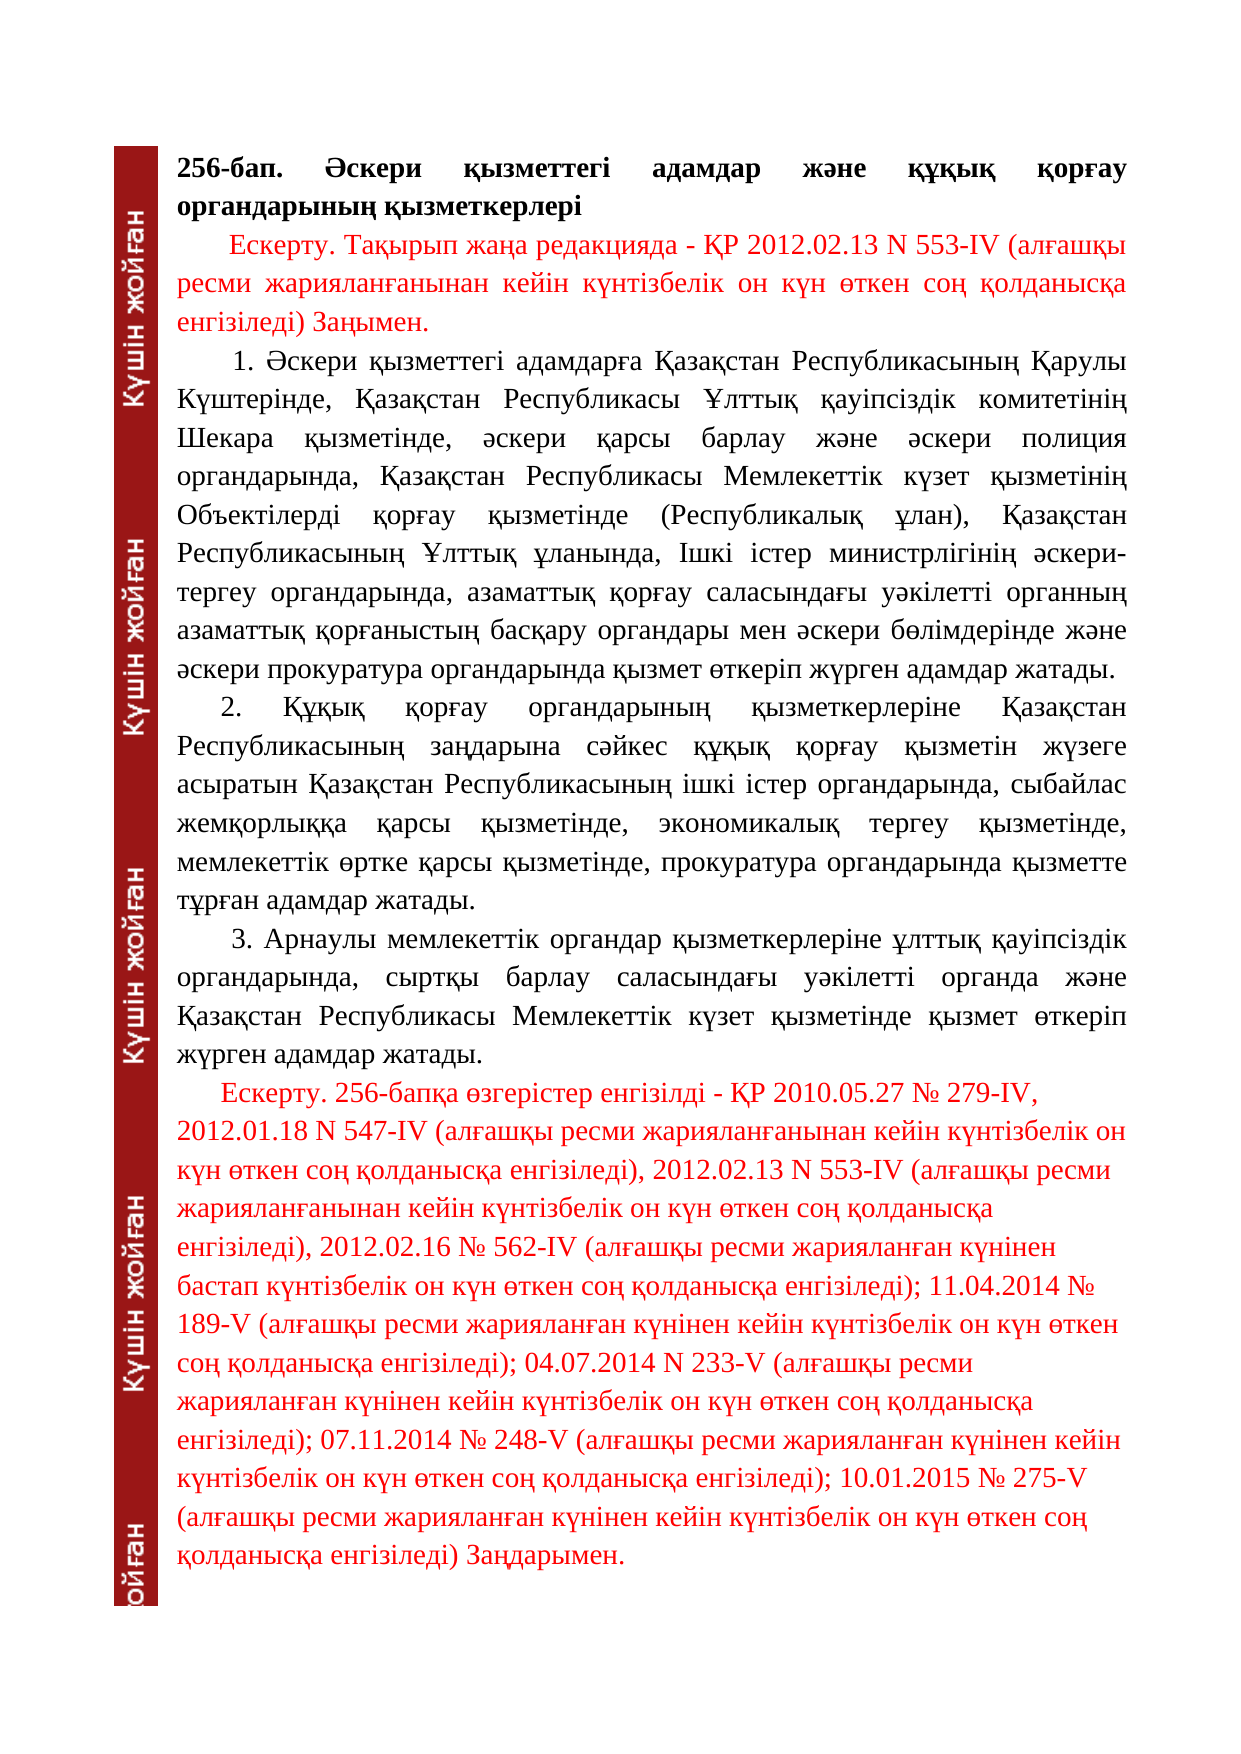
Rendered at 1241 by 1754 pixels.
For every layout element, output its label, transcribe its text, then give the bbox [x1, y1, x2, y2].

picture [114, 1070, 158, 1075]
picture [114, 1601, 158, 1606]
text 256-бап. Әскери қызметтегі адамдар және құқық қорғау органдарының қызметкерлері [112, 150, 1128, 222]
text 3. Арнаулы мемлекеттік органдар қызметкерлеріне ұлттық қауіпсіздік органдарында, сыртқы барлау саласындағы уәкілетті органда және Қазақстан Республикасы Мемлекеттік күзет қызметінде қызмет өткеріп жүрген адамдар жатады. [112, 921, 1128, 1070]
text Ескерту. Тақырып жаңа редакцияда - ҚР 2012.02.13 N 553-IV (алғашқы ресми жарияланғанынан кейін күнтізбелік он күн өткен соң қолданысқа енгізіледі) Заңымен. [112, 227, 1128, 338]
picture [114, 146, 158, 150]
text 2. Құқық қорғау органдарының қызметкерлеріне Қазақстан Республикасының заңдарына сәйкес құқық қорғау қызметін жүзеге асыратын Қазақстан Республикасының ішкі істер органдарында, сыбайлас жемқорлыққа қарсы қызметінде, экономикалық тергеу қызметінде, мемлекеттік өртке қарсы қызметінде, прокуратура органдарында қызметте тұрған адамдар жатады. [112, 689, 1128, 916]
picture [114, 684, 158, 689]
text 1. Әскери қызметтегі адамдарға Қазақстан Республикасының Қарулы Күштерінде, Қазақстан Республикасы Ұлттық қауіпсіздік комитетінің Шекара қызметінде, әскери қарсы барлау және әскери полиция органдарында, Қазақстан Республикасы Мемлекеттік күзет қызметінің Объектілерді қорғау қызметінде (Республикалық ұлан), Қазақстан Республикасының Ұлттық ұланында, Ішкі істер министрлігінің әскери-тергеу органдарында, азаматтық қорғау саласындағы уәкілетті органның азаматтық қорғаныстың басқару органдары мен әскери бөлімдерінде және әскери прокуратура органдарында қызмет өткеріп жүрген адамдар жатады. [112, 343, 1128, 684]
picture [114, 222, 158, 227]
picture [114, 338, 158, 343]
text Ескерту. 256-бапқа өзгерістер енгізілді - ҚР 2010.05.27 № 279-IV, 2012.01.18 N 547-IV (алғашқы ресми жарияланғанынан кейiн күнтiзбелiк он күн өткен соң қолданысқа енгiзiледi), 2012.02.13 N 553-IV (алғашқы ресми жарияланғанынан кейін күнтізбелік он күн өткен соң қолданысқа енгізіледі), 2012.02.16 № 562-IV (алғашқы ресми жарияланған күнінен бастап күнтізбелік он күн өткен соң қолданысқа енгізіледі); 11.04.2014 № 189-V (алғашқы ресми жарияланған күнінен кейін күнтізбелік он күн өткен соң қолданысқа енгізіледі); 04.07.2014 N 233-V (алғашқы ресми жарияланған күнінен кейiн күнтiзбелiк он күн өткен соң қолданысқа енгiзiледi); 07.11.2014 № 248-V (алғашқы ресми жарияланған күнінен кейiн күнтiзбелiк он күн өткен соң қолданысқа енгiзiледi); 10.01.2015 № 275-V (алғашқы ресми жарияланған күнінен кейiн күнтiзбелiк он күн өткен соң қолданысқа енгiзiледi) Заңдарымен. [112, 1075, 1128, 1601]
picture [114, 916, 158, 921]
